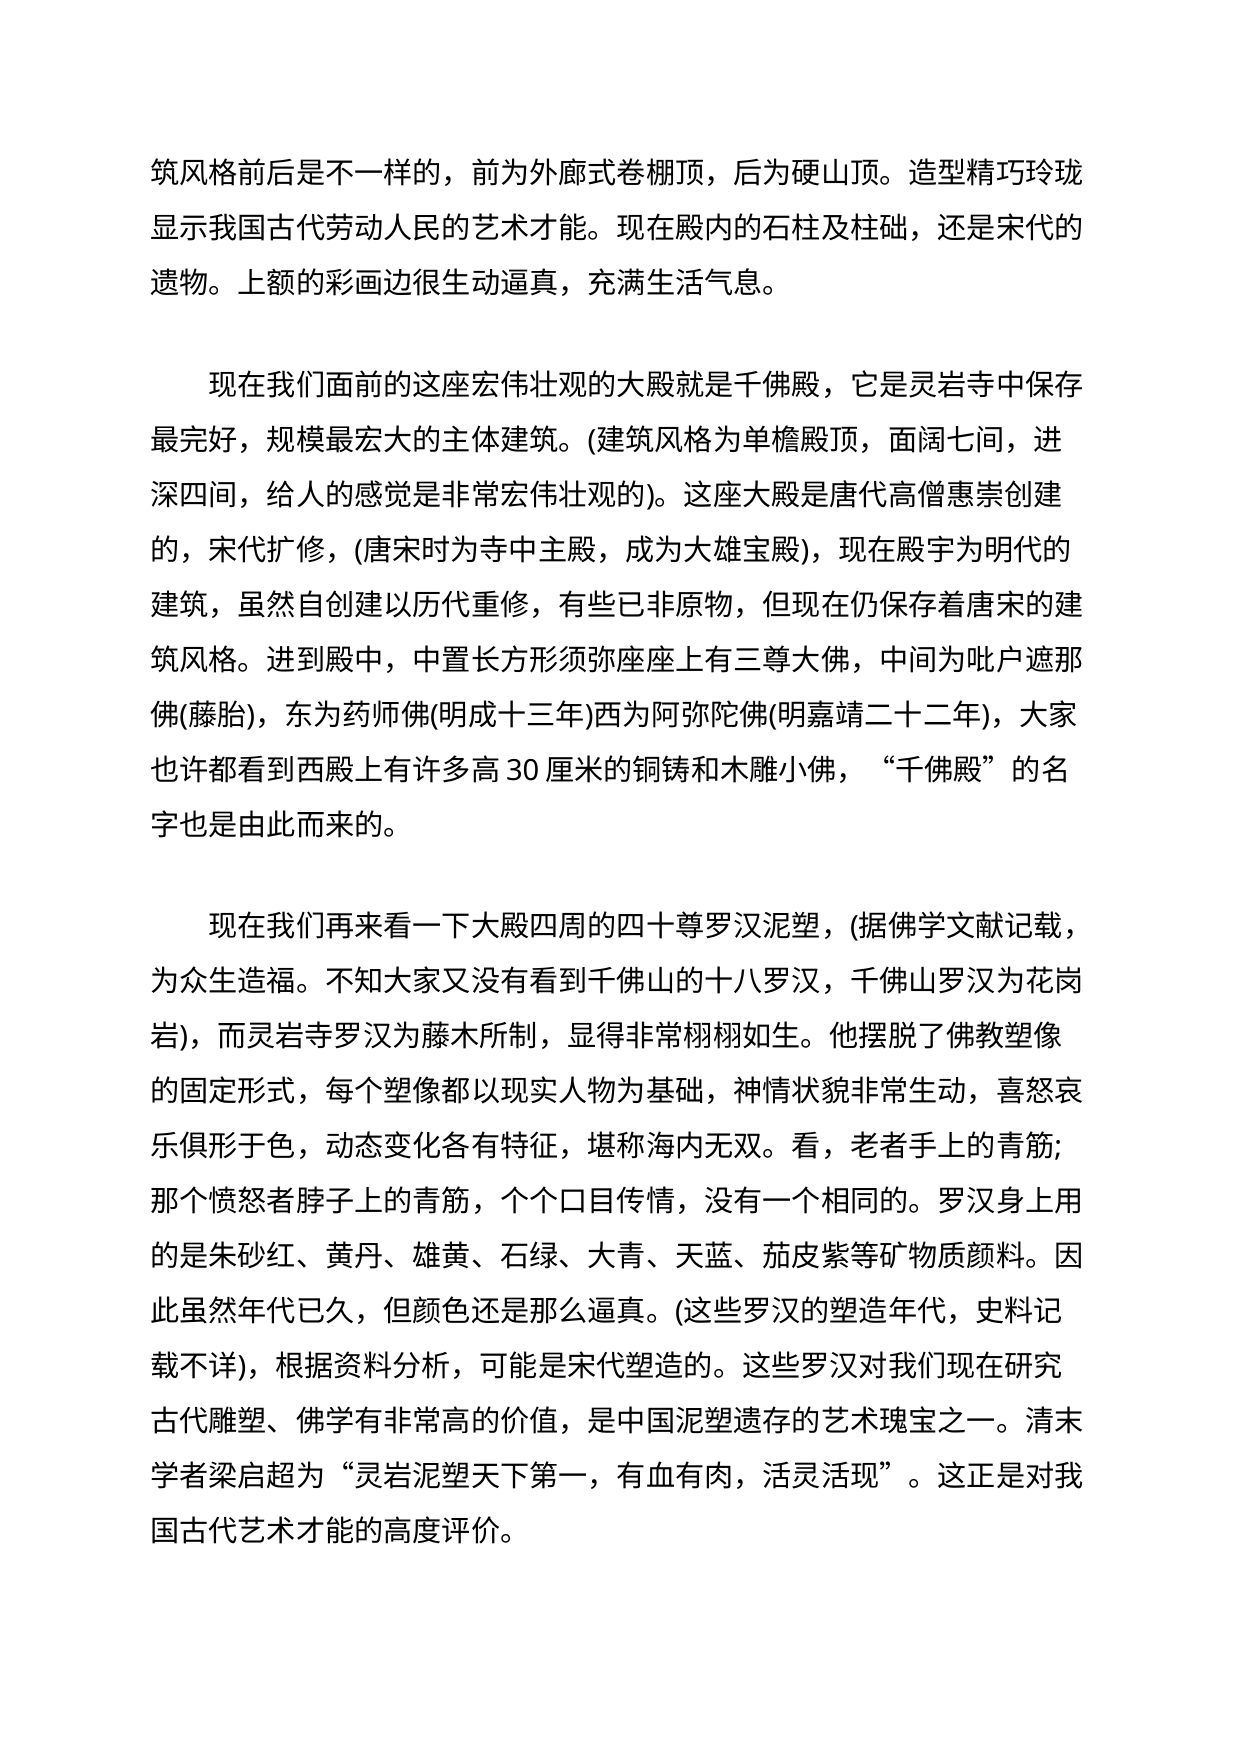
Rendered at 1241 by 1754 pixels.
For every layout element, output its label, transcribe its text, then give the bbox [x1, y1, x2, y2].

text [150, 150, 1090, 302]
text 现在我们面前的这座宏伟壮观的大殿就是千佛殿，它是灵岩寺中保存最完好，规模最宏大的主体建筑。(建筑风格为单檐殿顶，面阔七间，进深四间，给人的感觉是非常宏伟壮观的)。这座大殿是唐代高僧惠崇创建的，宋代扩修，(唐宋时为寺中主殿，成为大雄宝殿)，现在殿宇为明代的建筑，虽然自创建以历代重修，有些已非原物，但现在仍保存着唐宋的建筑风格。进到殿中，中置长方形须弥座座上有三尊大佛，中间为吡户遮那佛(藤胎)，东为药师佛(明成十三年)西为阿弥陀佛(明嘉靖二十二年)，大家也许都看到西殿上有许多高30厘米的铜铸和木雕小佛，“千佛殿”的名字也是由此而来的。 [150, 362, 1090, 843]
text 现在我们再来看一下大殿四周的四十尊罗汉泥塑，(据佛学文献记载，为众生造福。不知大家又没有看到千佛山的十八罗汉，千佛山罗汉为花岗岩)，而灵岩寺罗汉为藤木所制，显得非常栩栩如生。他摆脱了佛教塑像的固定形式，每个塑像都以现实人物为基础，神情状貌非常生动，喜怒哀乐俱形于色，动态变化各有特征，堪称海内无双。看，老者手上的青筋;那个愤怒者脖子上的青筋，个个口目传情，没有一个相同的。罗汉身上用的是朱砂红、黄丹、雄黄、石绿、大青、天蓝、茄皮紫等矿物质颜料。因此虽然年代已久，但颜色还是那么逼真。(这些罗汉的塑造年代，史料记载不详)，根据资料分析，可能是宋代塑造的。这些罗汉对我们现在研究古代雕塑、佛学有非常高的价值，是中国泥塑遗存的艺术瑰宝之一。清末学者梁启超为“灵岩泥塑天下第一，有血有肉，活灵活现”。这正是对我国古代艺术才能的高度评价。 [150, 903, 1090, 1550]
